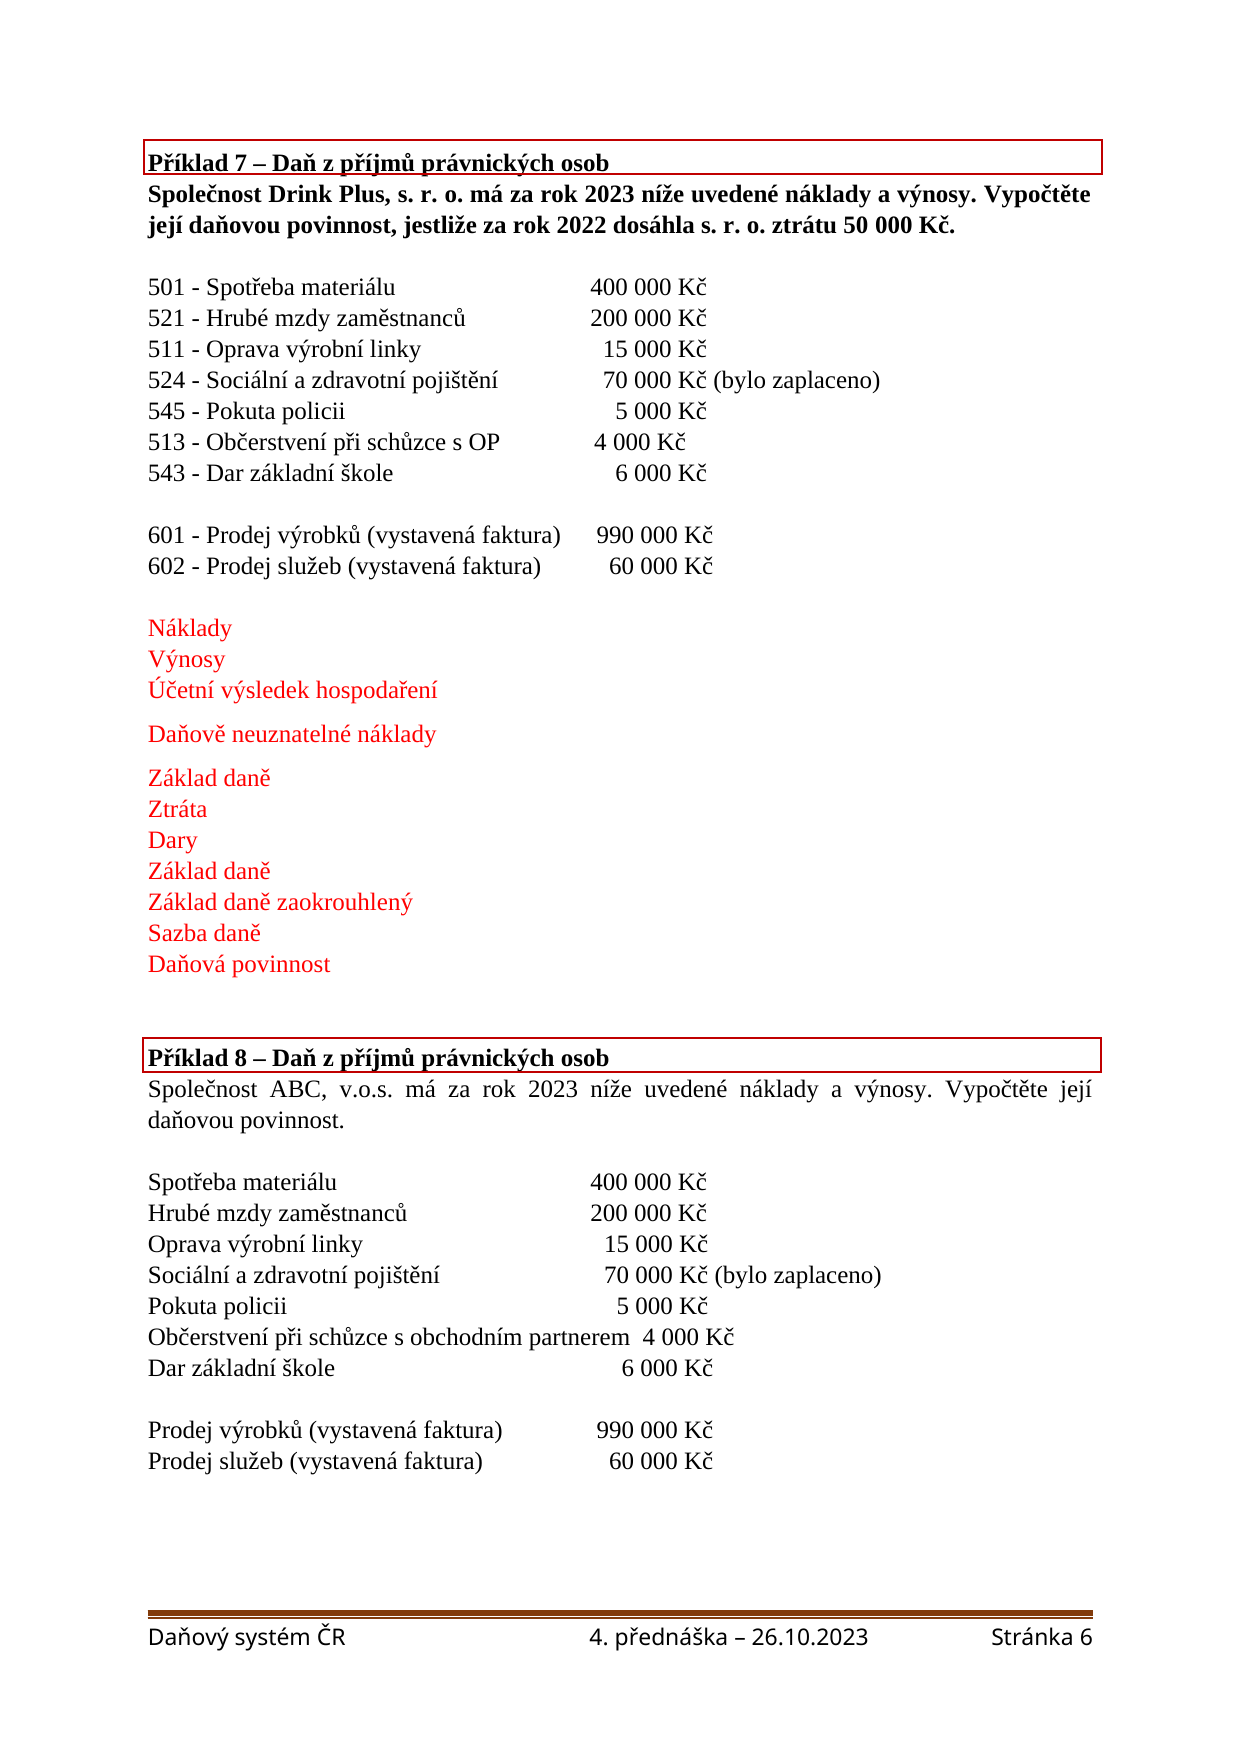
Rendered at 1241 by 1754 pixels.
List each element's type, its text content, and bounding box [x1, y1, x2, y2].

text Základ daně zaokrouhlený [148, 887, 1093, 916]
text Prodej služeb (vystavená faktura) 60 000 Kč [148, 1446, 1093, 1475]
text Sazba daně [148, 918, 1093, 947]
text 511 - Oprava výrobní linky 15 000 Kč [148, 334, 1093, 363]
text Daňová povinnost [148, 949, 1093, 978]
text 602 - Prodej služeb (vystavená faktura) 60 000 Kč [148, 551, 1093, 580]
text Společnost ABC, v.o.s. má za rok 2023 níže uvedené náklady a výnosy. Vypočtěte její daňovou povinnost. [148, 1074, 1093, 1133]
text Příklad 7 – Daň z příjmů právnických osob [148, 148, 1093, 173]
text Prodej výrobků (vystavená faktura) 990 000 Kč [148, 1415, 1093, 1444]
text Dary [148, 825, 1093, 854]
text 513 - Občerstvení při schůzce s OP 4 000 Kč [148, 427, 1093, 456]
text Příklad 8 – Daň z příjmů právnických osob [148, 1043, 1093, 1071]
text Výnosy [148, 644, 1093, 673]
text Dar základní škole 6 000 Kč [148, 1353, 1093, 1382]
text 524 - Sociální a zdravotní pojištění 70 000 Kč (bylo zaplaceno) [148, 365, 1093, 394]
text 543 - Dar základní škole 6 000 Kč [148, 458, 1093, 487]
text Sociální a zdravotní pojištění 70 000 Kč (bylo zaplaceno) [148, 1260, 1093, 1289]
text 521 - Hrubé mzdy zaměstnanců 200 000 Kč [148, 303, 1093, 332]
text 501 - Spotřeba materiálu 400 000 Kč [148, 272, 1093, 301]
text Spotřeba materiálu 400 000 Kč [148, 1167, 1093, 1196]
text 545 - Pokuta policii 5 000 Kč [148, 396, 1093, 425]
text Společnost Drink Plus, s. r. o. má za rok 2023 níže uvedené náklady a výnosy. Vypočtěte její daňovou povinnost, jestliže za rok 2022 dosáhla s. r. o. ztrátu 50 000 Kč. [148, 179, 1093, 238]
text Náklady [148, 613, 1093, 642]
text Oprava výrobní linky 15 000 Kč [148, 1229, 1093, 1258]
text Účetní výsledek hospodaření [148, 675, 1093, 704]
text Základ daně [148, 856, 1093, 885]
text 601 - Prodej výrobků (vystavená faktura) 990 000 Kč [148, 520, 1093, 549]
text Občerstvení při schůzce s obchodním partnerem 4 000 Kč [148, 1322, 1093, 1351]
text Základ daně [148, 763, 1093, 792]
text Pokuta policii 5 000 Kč [148, 1291, 1093, 1320]
text Ztráta [148, 794, 1093, 823]
text Hrubé mzdy zaměstnanců 200 000 Kč [148, 1198, 1093, 1227]
text Daňově neuznatelné náklady [148, 719, 1093, 748]
